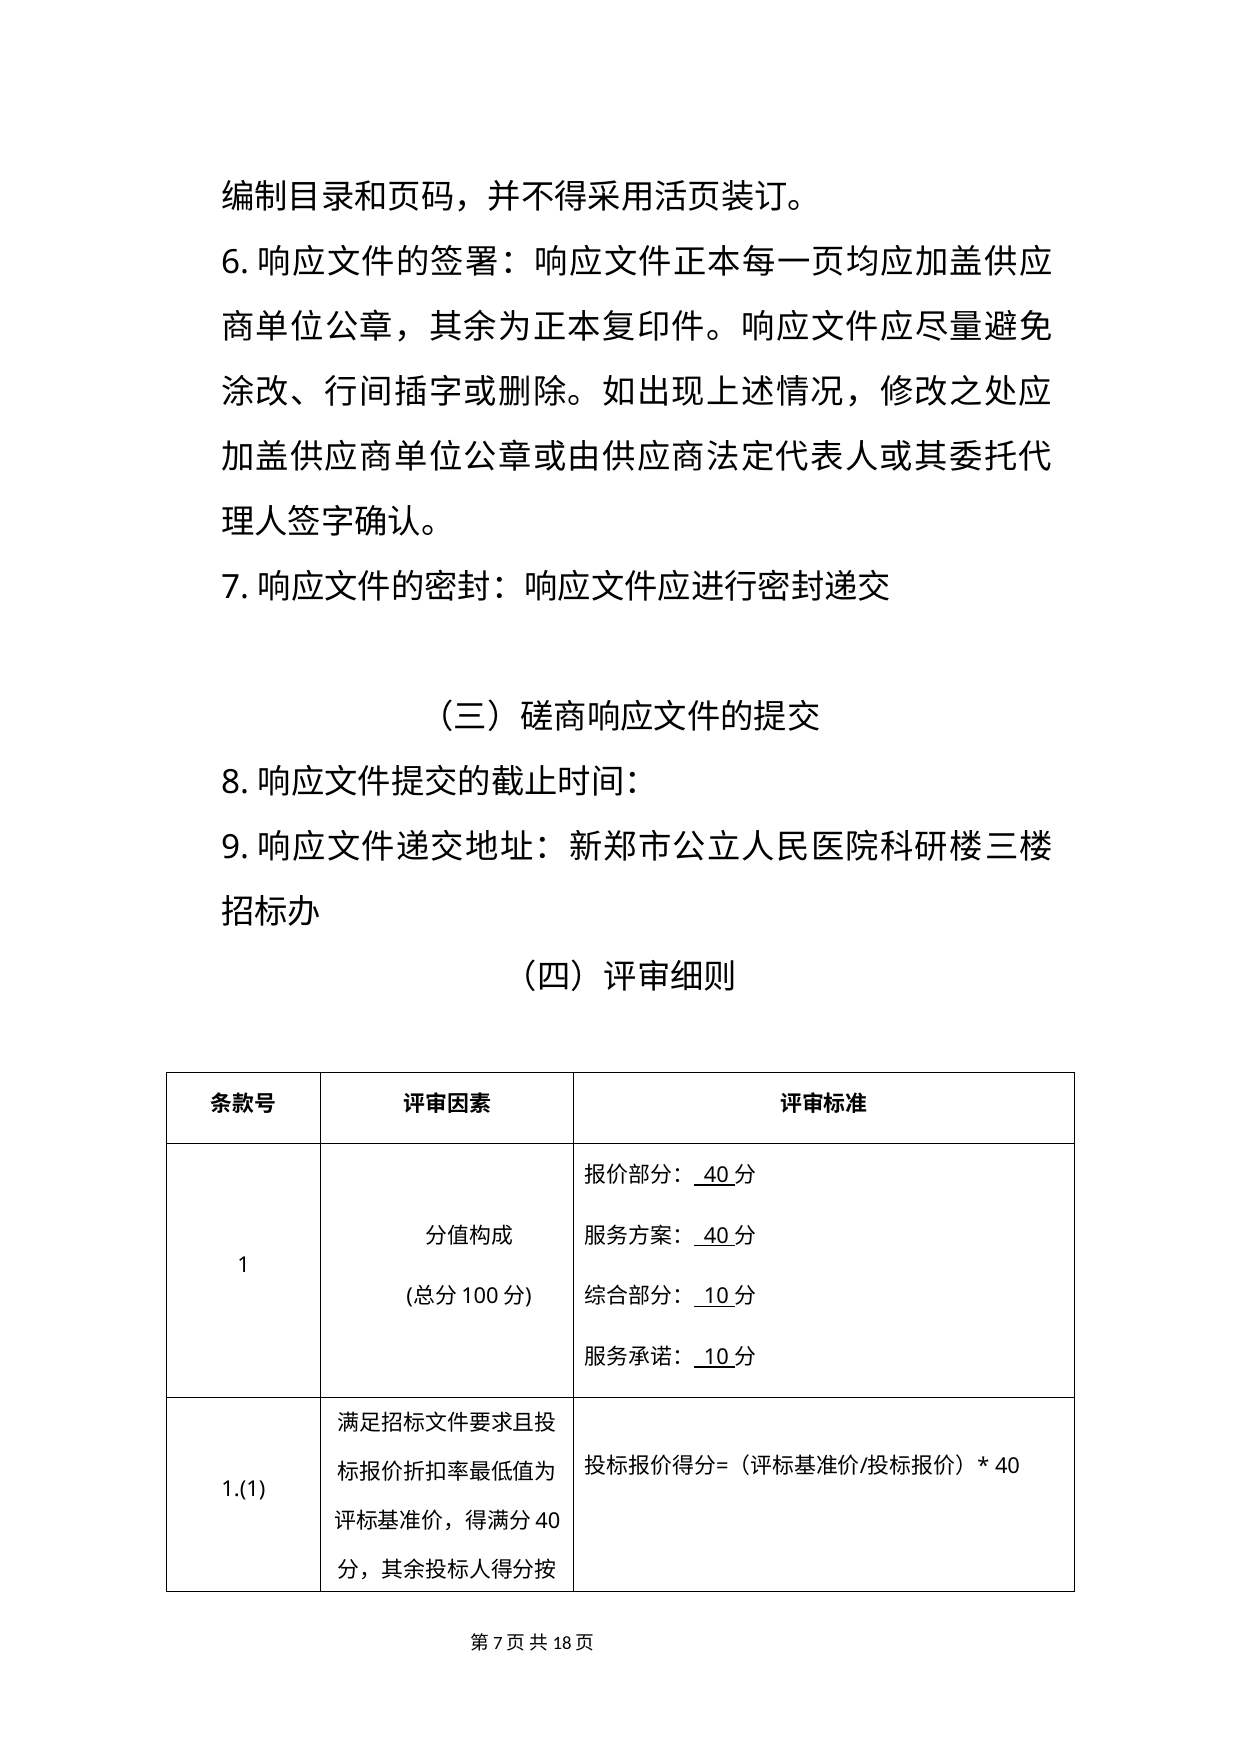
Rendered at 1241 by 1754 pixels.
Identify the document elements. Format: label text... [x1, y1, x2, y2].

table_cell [321, 1398, 573, 1591]
table_cell 分值构成 (总分100分) [321, 1144, 573, 1397]
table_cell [574, 1398, 1074, 1591]
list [221, 162, 1053, 227]
list 响应文件提交的截止时间： [221, 747, 1053, 812]
table_cell 报价部分： 40 分 服务方案： 40 分 综合部分： 10 分 服务承诺： 10 分 [574, 1144, 1074, 1397]
list 磋商响应文件的提交 [187, 682, 1053, 747]
list 响应文件的密封：响应文件应进行密封递交 [221, 552, 1053, 617]
list 响应文件的签署：响应文件正本每一页均应加盖供应商单位公章，其余为正本复印件。响应文件应尽量避免涂改、行间插字或删除。如出现上述情况，修改之处应加盖供应商单位公章或由供应商法定代表人或其委托代理人签字确认。 [221, 227, 1053, 552]
table_header 条款号 [167, 1073, 320, 1143]
table_header 评审标准 [574, 1073, 1074, 1143]
table_cell 1 [167, 1144, 320, 1397]
list 评审细则 [187, 942, 1053, 1007]
list 响应文件递交地址：新郑市公立人民医院科研楼三楼招标办 [221, 812, 1053, 942]
table_cell 1.(1) [167, 1398, 320, 1591]
table_header 评审因素 [321, 1073, 573, 1143]
